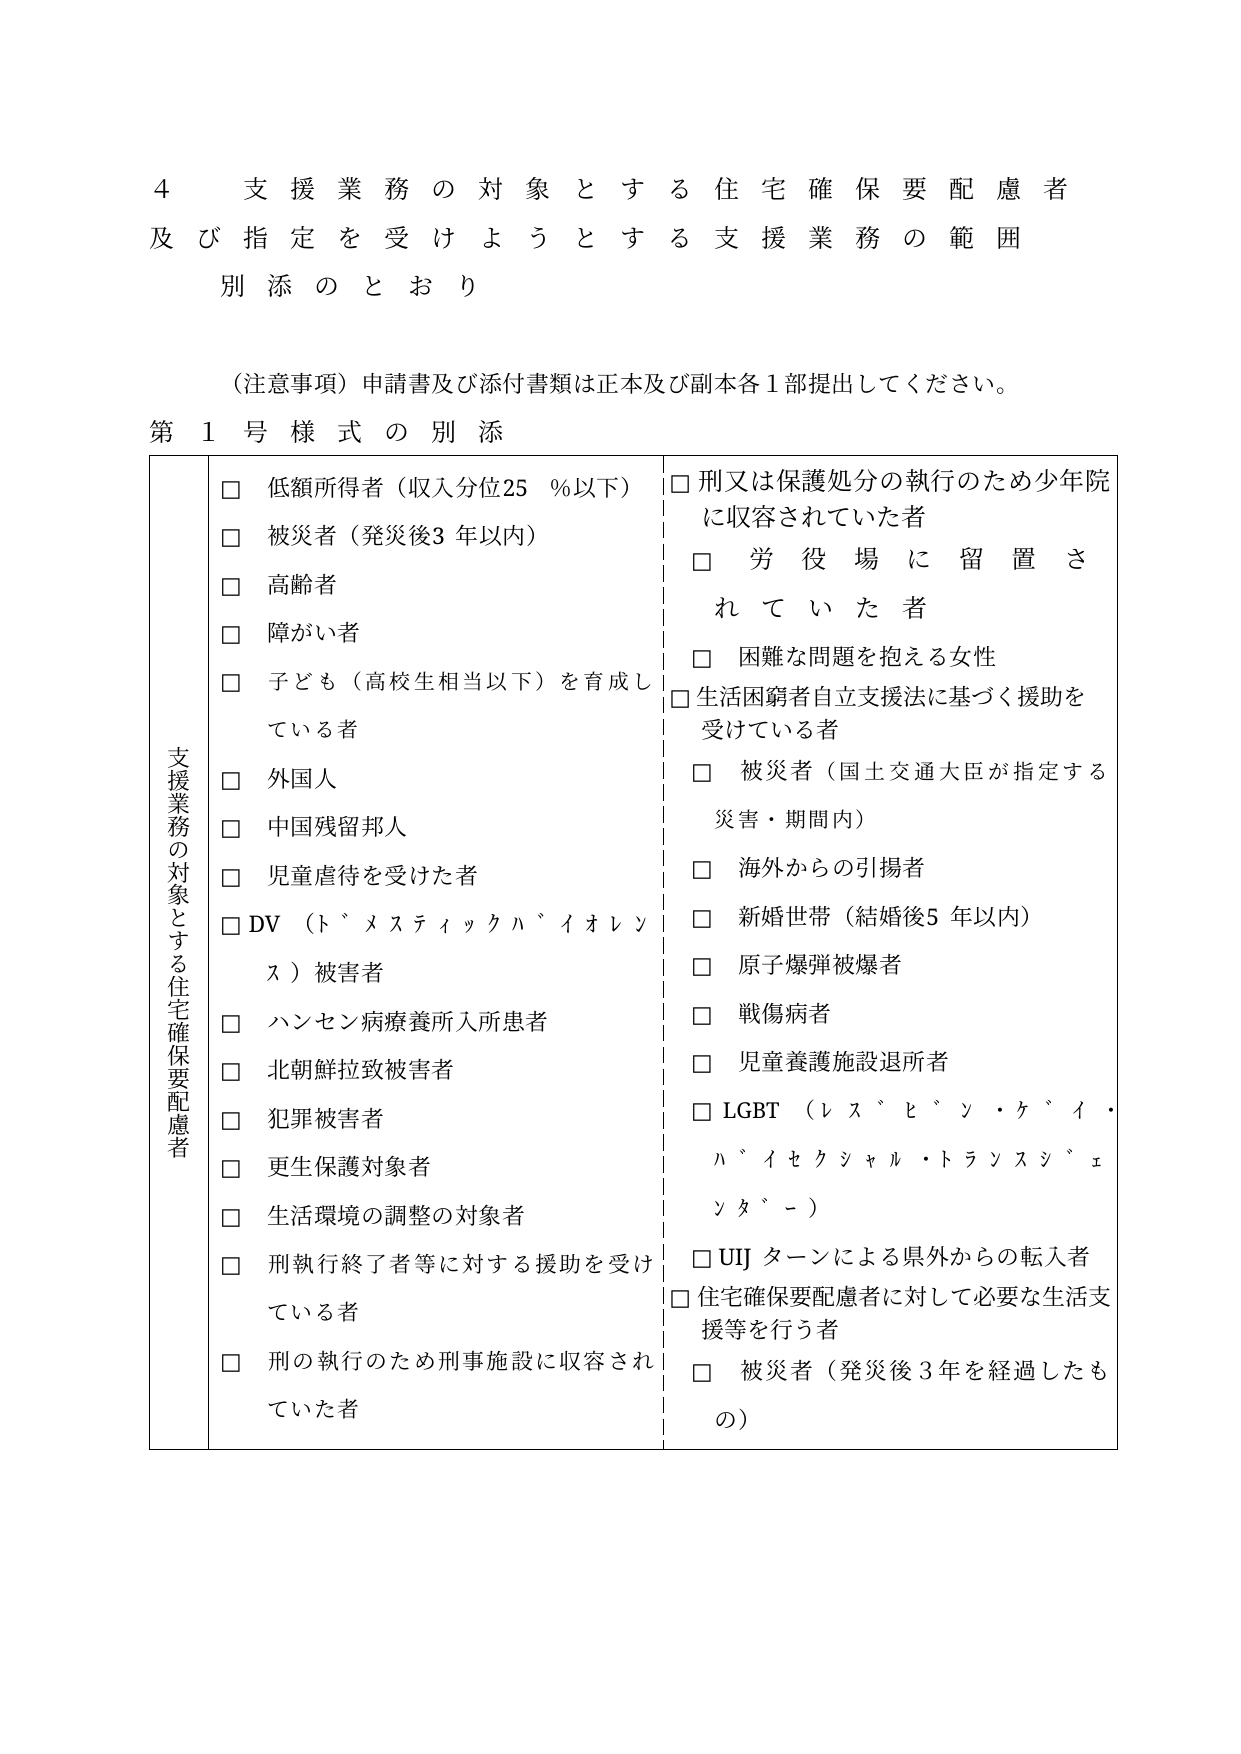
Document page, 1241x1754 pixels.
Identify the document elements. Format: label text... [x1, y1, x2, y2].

table_header □ 刑又は保護処分の執行のため少年院に収容されていた者 □ 労役場に留置されていた者 □ 困難な問題を抱える女性 □ 生活困窮者自立支援法に基づく援助を 受けている者 □ 被災者（国土交通大臣が指定する災害・期間内） □ 海外からの引揚者 □ 新婚世帯（結婚後5年以内） □ 原子爆弾被爆者 □ 戦傷病者 □ 児童養護施設退所者 □ LGBT（ﾚｽﾞﾋﾞﾝ・ｹﾞｲ・ﾊﾞｲｾｸｼｬﾙ・ﾄﾗﾝｽｼﾞｪﾝﾀﾞｰ） □ UIJターンによる県外からの転入者 □ 住宅確保要配慮者に対して必要な生活支援等を行う者 □ 被災者（発災後３年を経過したもの） [663, 456, 1117, 1448]
text （注意事項）申請書及び添付書類は正本及び副本各１部提出してください。 [149, 358, 1091, 406]
text 別添のとおり [196, 261, 1091, 309]
text 第１号様式の別添 [149, 406, 1091, 455]
table_header 支援業務の対象とする住宅確保要配慮者 [150, 456, 208, 1448]
text ４ 支援業務の対象とする住宅確保要配慮者及び指定を受けようとする支援業務の範囲 [149, 164, 1091, 261]
table_header □ 低額所得者（収入分位25％以下） □ 被災者（発災後3年以内） □ 高齢者 □ 障がい者 □ 子ども（高校生相当以下）を育成している者 □ 外国人 □ 中国残留邦人 □ 児童虐待を受けた者 □ DV（ﾄﾞﾒｽﾃｨｯｸﾊﾞｲｵﾚﾝｽ）被害者 □ ハンセン病療養所入所患者 □ 北朝鮮拉致被害者 □ 犯罪被害者 □ 更生保護対象者 □ 生活環境の調整の対象者 □ 刑執行終了者等に対する援助を受けている者 □ 刑の執行のため刑事施設に収容されていた者 [209, 456, 663, 1448]
